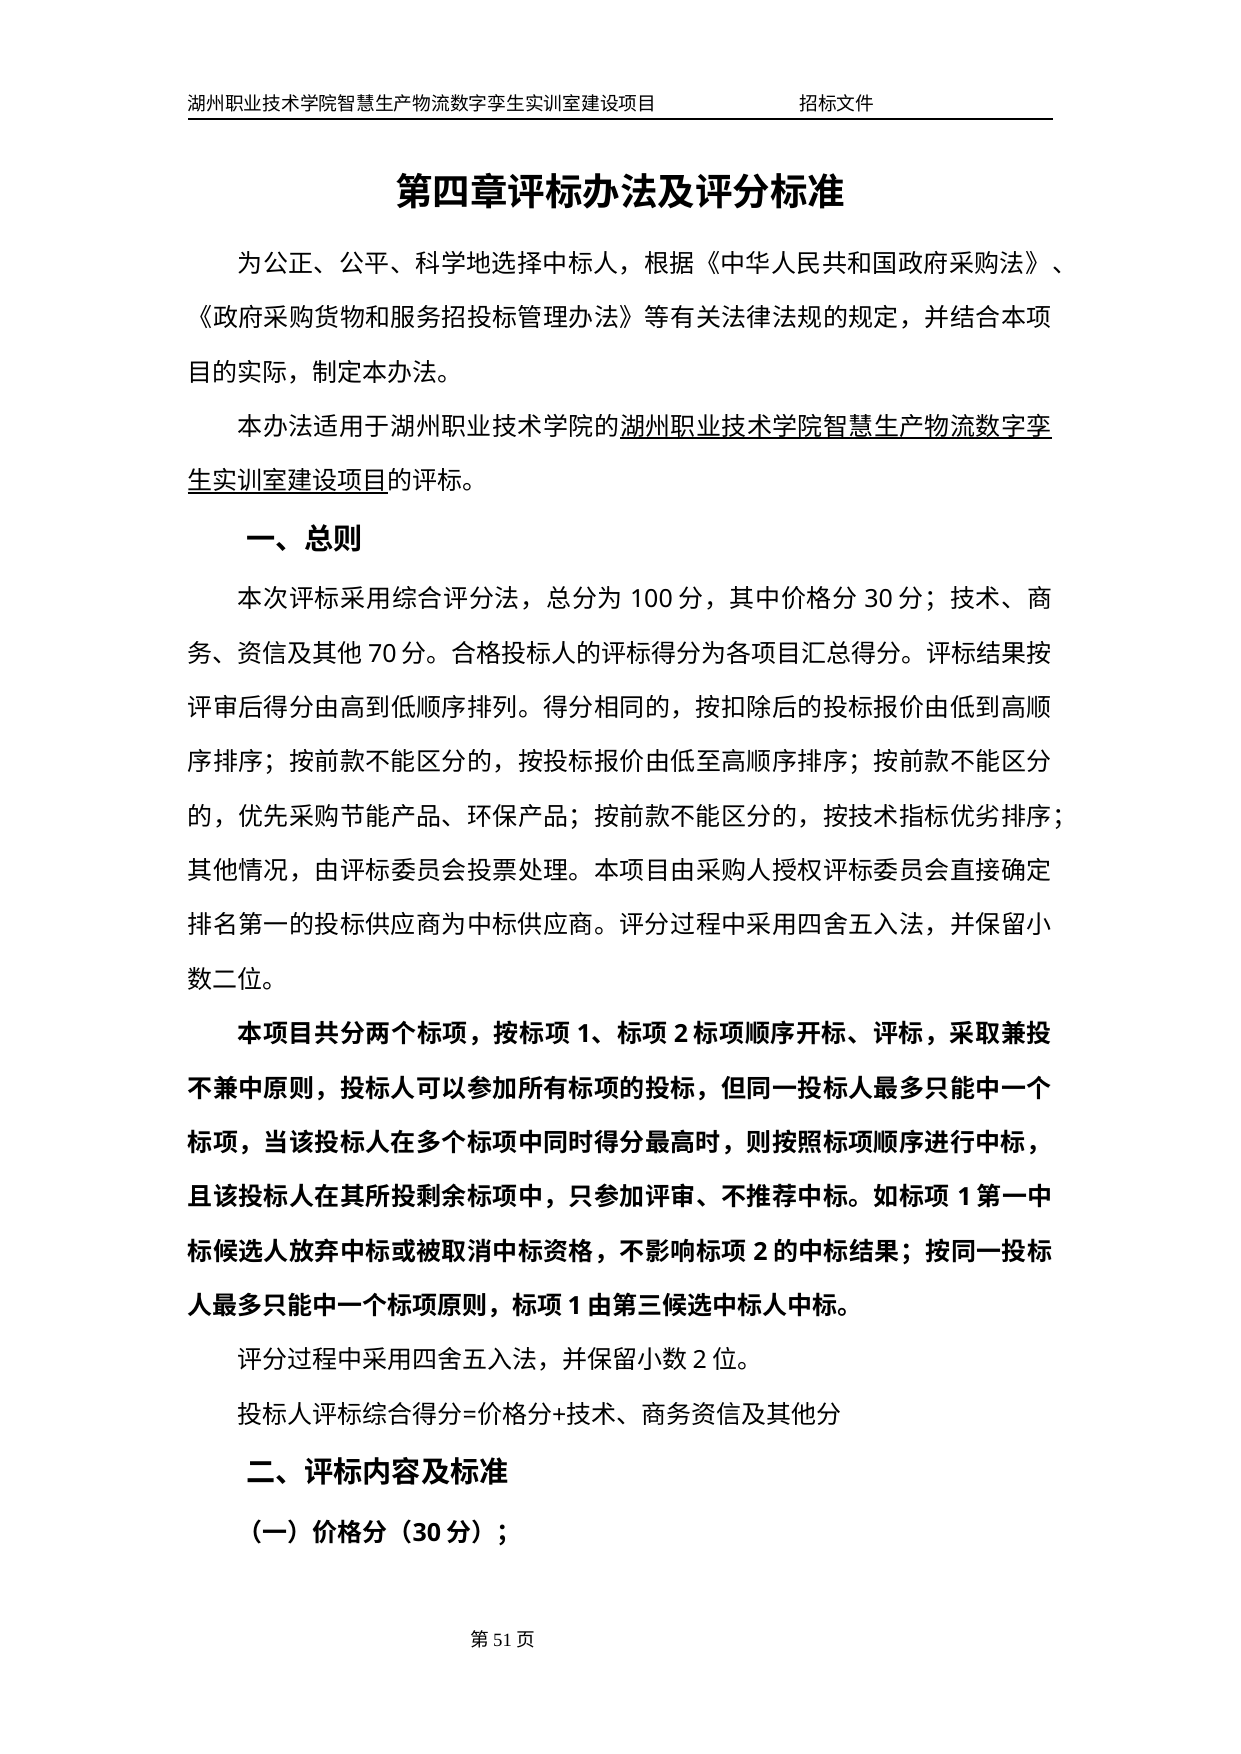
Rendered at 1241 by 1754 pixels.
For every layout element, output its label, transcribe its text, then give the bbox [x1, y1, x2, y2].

text 本项目共分两个标项，按标项1、标项2标项顺序开标、评标，采取兼投不兼中原则，投标人可以参加所有标项的投标，但同一投标人最多只能中一个标项，当该投标人在多个标项中同时得分最高时，则按照标项顺序进行中标，且该投标人在其所投剩余标项中，只参加评审、不推荐中标。如标项1第一中标候选人放弃中标或被取消中标资格，不影响标项2的中标结果；按同一投标人最多只能中一个标项原则，标项1由第三候选中标人中标。 [187, 1014, 1053, 1322]
text 为公正、公平、科学地选择中标人，根据《中华人民共和国政府采购法》、《政府采购货物和服务招投标管理办法》等有关法律法规的规定，并结合本项目的实际，制定本办法。 [187, 243, 1053, 388]
text 评分过程中采用四舍五入法，并保留小数2位。 [187, 1340, 1053, 1376]
text （一）价格分（30分）； [187, 1512, 1053, 1548]
text 本办法适用于湖州职业技术学院的湖州职业技术学院智慧生产物流数字孪生实训室建设项目的评标。 [187, 406, 1053, 497]
list 评标内容及标准 [187, 1449, 1053, 1491]
text 第四章评标办法及评分标准 [187, 162, 1053, 216]
text 投标人评标综合得分=价格分+技术、商务资信及其他分 [187, 1394, 1053, 1431]
text 本次评标采用综合评分法，总分为100分，其中价格分30分；技术、商务、资信及其他70分。合格投标人的评标得分为各项目汇总得分。评标结果按评审后得分由高到低顺序排列。得分相同的，按扣除后的投标报价由低到高顺序排序；按前款不能区分的，按投标报价由低至高顺序排序；按前款不能区分的，优先采购节能产品、环保产品；按前款不能区分的，按技术指标优劣排序；其他情况，由评标委员会投票处理。本项目由采购人授权评标委员会直接确定排名第一的投标供应商为中标供应商。评分过程中采用四舍五入法，并保留小数二位。 [187, 579, 1053, 996]
text 一、总则 [187, 515, 1053, 557]
